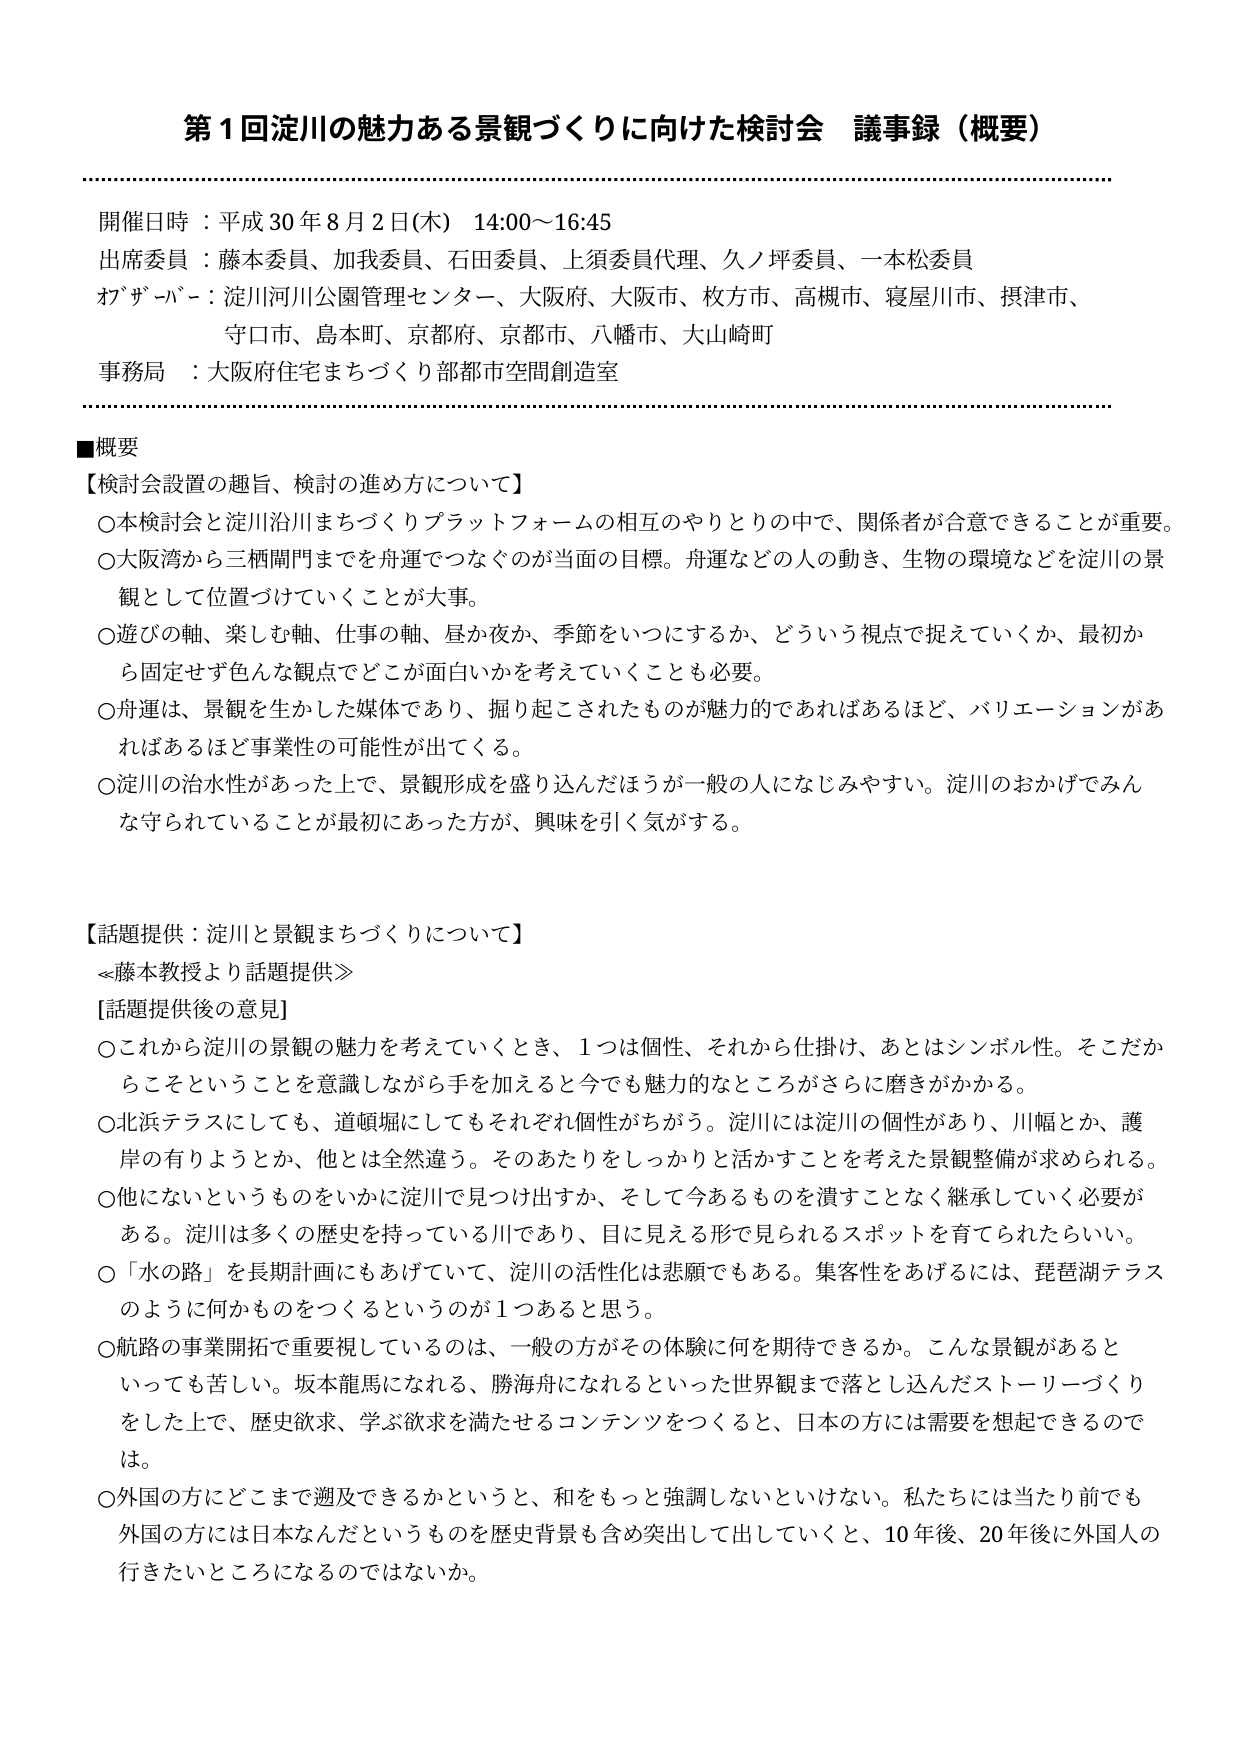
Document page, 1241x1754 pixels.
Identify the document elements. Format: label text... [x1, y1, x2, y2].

text ≪藤本教授より話題提供≫ [97, 952, 1165, 989]
text ○遊びの軸、楽しむ軸、仕事の軸、昼か夜か、季節をいつにするか、どういう視点で捉えていくか、最初から固定せず色んな観点でどこが面白いかを考えていくことも必要。 [97, 614, 1165, 689]
text 第1回淀川の魅力ある景観づくりに向けた検討会 議事録（概要） [75, 89, 1165, 164]
text ○本検討会と淀川沿川まちづくりプラットフォームの相互のやりとりの中で、関係者が合意できることが重要。 [97, 502, 1165, 539]
text 【検討会設置の趣旨、検討の進め方について】 [75, 464, 1165, 502]
text 開催日時 ：平成30年8月2日(木) 14:00～16:45 [75, 202, 1165, 239]
text ○淀川の治水性があった上で、景観形成を盛り込んだほうが一般の人になじみやすい。淀川のおかげでみんな守られていることが最初にあった方が、興味を引く気がする。 [97, 764, 1165, 839]
text ○「水の路」を長期計画にもあげていて、淀川の活性化は悲願でもある。集客性をあげるには、琵琶湖テラスのように何かものをつくるというのが１つあると思う。 [97, 1252, 1165, 1327]
text 守口市、島本町、京都府、京都市、八幡市、大山崎町 [75, 314, 1165, 352]
text ○北浜テラスにしても、道頓堀にしてもそれぞれ個性がちがう。淀川には淀川の個性があり、川幅とか、護岸の有りようとか、他とは全然違う。そのあたりをしっかりと活かすことを考えた景観整備が求められる。 [97, 1102, 1165, 1177]
text ■概要 [75, 427, 1165, 464]
text ○他にないというものをいかに淀川で見つけ出すか、そして今あるものを潰すことなく継承していく必要がある。淀川は多くの歴史を持っている川であり、目に見える形で見られるスポットを育てられたらいい。 [97, 1177, 1165, 1252]
text 出席委員 ：藤本委員、加我委員、石田委員、上須委員代理、久ノ坪委員、一本松委員 [75, 239, 1165, 277]
text 【話題提供：淀川と景観まちづくりについて】 [75, 914, 1165, 952]
text ○大阪湾から三栖閘門までを舟運でつなぐのが当面の目標。舟運などの人の動き、生物の環境などを淀川の景観として位置づけていくことが大事。 [97, 539, 1165, 614]
text ○これから淀川の景観の魅力を考えていくとき、１つは個性、それから仕掛け、あとはシンボル性。そこだからこそということを意識しながら手を加えると今でも魅力的なところがさらに磨きがかかる。 [97, 1027, 1165, 1102]
text ○航路の事業開拓で重要視しているのは、一般の方がその体験に何を期待できるか。こんな景観があるといっても苦しい。坂本龍馬になれる、勝海舟になれるといった世界観まで落とし込んだストーリーづくりをした上で、歴史欲求、学ぶ欲求を満たせるコンテンツをつくると、日本の方には需要を想起できるのでは。 [97, 1327, 1165, 1477]
text ○舟運は、景観を生かした媒体であり、掘り起こされたものが魅力的であればあるほど、バリエーションがあればあるほど事業性の可能性が出てくる。 [97, 689, 1165, 764]
text 事務局 ：大阪府住宅まちづくり部都市空間創造室 [75, 352, 1165, 389]
text ｵﾌﾞｻﾞｰﾊﾞｰ：淀川河川公園管理センター、大阪府、大阪市、枚方市、高槻市、寝屋川市、摂津市、 [97, 277, 1165, 314]
text ○外国の方にどこまで遡及できるかというと、和をもっと強調しないといけない。私たちには当たり前でも外国の方には日本なんだというものを歴史背景も含め突出して出していくと、10年後、20年後に外国人の行きたいところになるのではないか。 [97, 1477, 1165, 1589]
text [話題提供後の意見] [97, 989, 1165, 1027]
